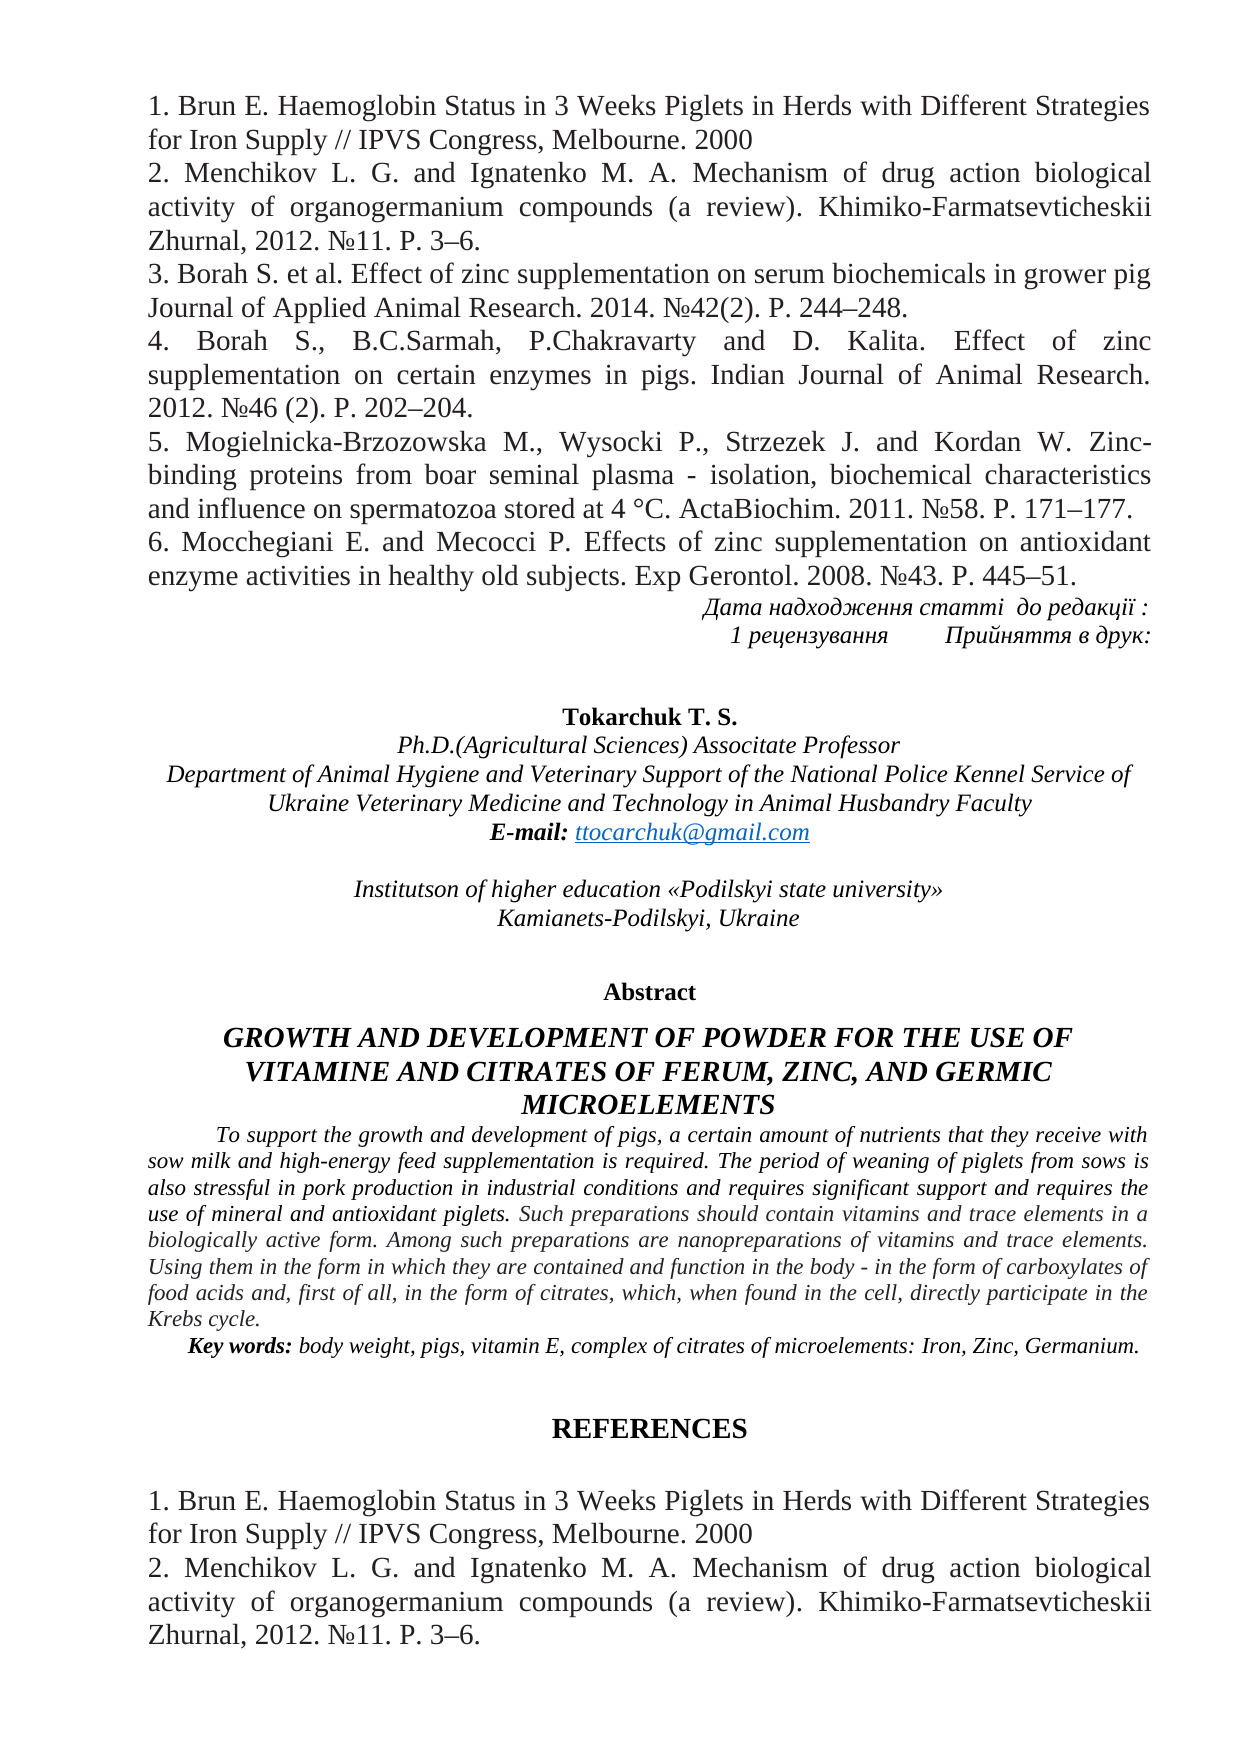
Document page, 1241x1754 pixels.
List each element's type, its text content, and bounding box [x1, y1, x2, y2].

text To support the growth and development of pigs, a certain amount of nutrients that they receive with sow milk and high-energy feed supplementation is required. The period of weaning of piglets from sows is also stressful in pork production in industrial conditions and requires significant support and requires the use of mineral and antioxidant piglets. Such preparations should contain vitamins and trace elements in a biologically active form. Among such preparations are nanopreparations of vitamins and trace elements. Using them in the form in which they are contained and function in the body - in the form of carboxylates of food acids and, first of all, in the form of citrates, which, when found in the cell, directly participate in the Krebs cycle. [148, 1121, 1152, 1332]
text GROWTH AND DEVELOPMENT OF POWDER FOR THE USE OF VITAMINE AND CITRATES OF FERUM, ZINC, AND GERMIC MICROELEMENTS [148, 1020, 1152, 1121]
text Ph.D.(Agricultural Sciences) Associtate Professor [148, 731, 1152, 759]
text 1. Brun E. Haemoglobin Status in 3 Weeks Piglets in Herds with Different Strategies for Iron Supply // IPVS Congress, Melbourne. 2000 [148, 88, 1152, 156]
text REFERENCES [148, 1411, 1152, 1444]
text Kamianets-Podilskyi, Ukraine [148, 903, 1152, 932]
text Institutson of higher education «Podilskyi state university» [148, 846, 1152, 903]
text 2. Menchikov L. G. and Ignatenko M. A. Мechanism of drug action biological activity of organogermanium compounds (a review). Khimiko-Farmatsevticheskii Zhurnal, 2012. №11. Р. 3–6. [148, 156, 1152, 256]
text Дата надходження статті до редакції : [148, 592, 1152, 620]
text 3. Borah S. et al. Effect of zinc supplementation on serum biochemicals in grower pig Journal of Applied Animal Research. 2014. №42(2). Р. 244–248. [148, 256, 1152, 323]
text Key words: body weight, pigs, vitamin E, complex of citrates of microelements: Іron, Zinc, Germanium. [148, 1332, 1152, 1358]
text 5. Mogielnicka-Brzozowska M., Wysocki P., Strzezek J. аnd Kordan W. Zinc-binding proteins from boar seminal plasma - isolation, biochemical characteristics and influence on spermatozoa stored at 4 °C. ActaBiochim. 2011. №58. Р. 171–177. [148, 424, 1152, 524]
text 2. Menchikov L. G. and Ignatenko M. A. Мechanism of drug action biological activity of organogermanium compounds (a review). Khimiko-Farmatsevticheskii Zhurnal, 2012. №11. Р. 3–6. [148, 1550, 1152, 1651]
text E-mail: ttocarchuk@gmail.com [148, 817, 1152, 846]
text 1. Brun E. Haemoglobin Status in 3 Weeks Piglets in Herds with Different Strategies for Iron Supply // IPVS Congress, Melbourne. 2000 [148, 1483, 1152, 1550]
text Abstract [148, 977, 1152, 1006]
text Department of Animal Hygiene and Veterinary Support of the National Police Kennel Service of Ukraine Veterinary Medicine and Technology in Animal Husbandry Faculty [148, 759, 1152, 817]
text Tokarchuk T. S. [148, 702, 1152, 731]
text 6. Mocchegiani E. and Mecocci P. Effects of zinc supplementation on antioxidant enzyme activities in healthy old subjects. Exp Gerontol. 2008. №43. Р. 445–51. [148, 524, 1152, 592]
text 1 рецензування Прийняття в друк: [154, 620, 1152, 649]
text 4. Borah S., B.C.Sarmah, P.Chakravarty and D. Kalita. Effect of zinc supplementation on certain enzymes in pigs. Indian Journal of Animal Research. 2012. №46 (2). P. 202–204. [148, 323, 1152, 424]
